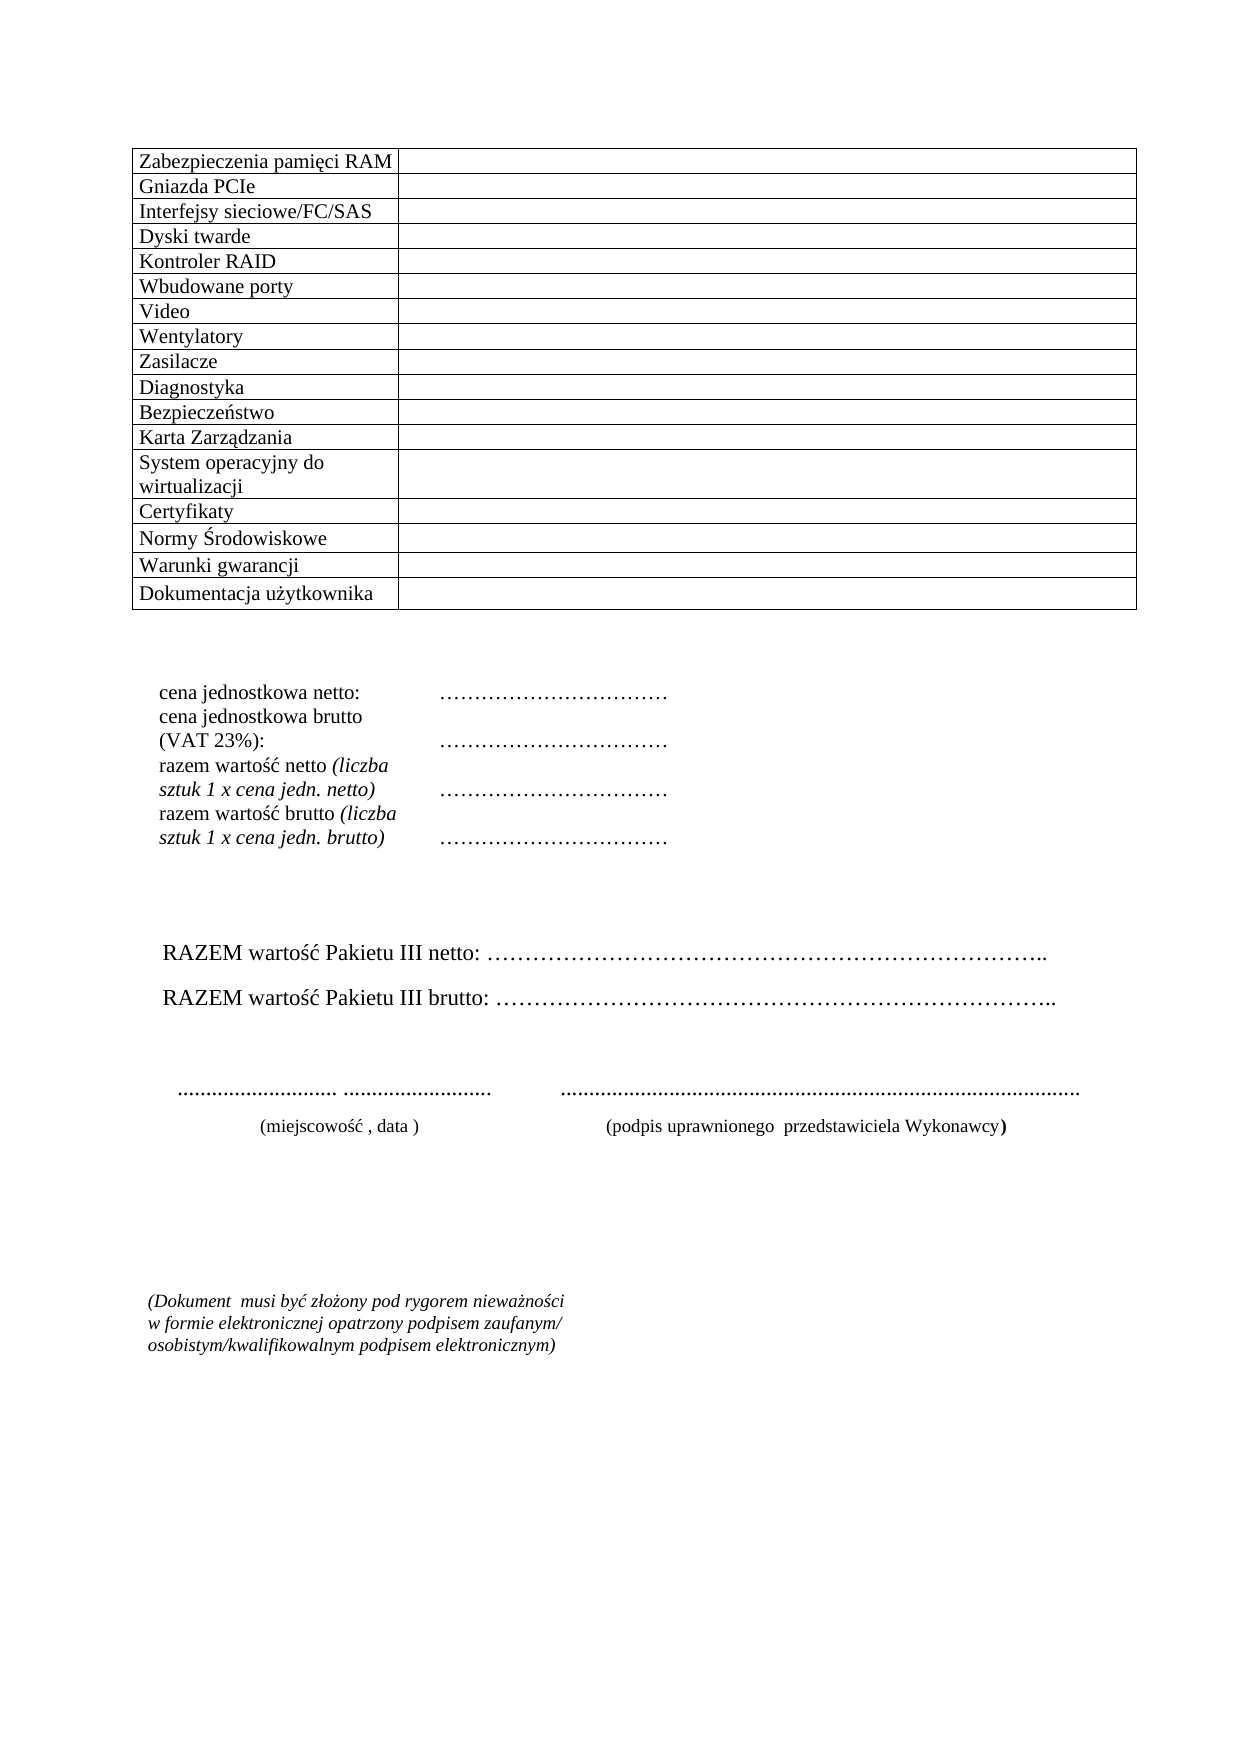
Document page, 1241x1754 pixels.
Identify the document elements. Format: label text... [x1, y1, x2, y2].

table_cell Zasilacze [133, 350, 398, 373]
table_cell [399, 553, 1136, 577]
table_cell Video [133, 299, 398, 323]
table_cell …………………………… [428, 753, 752, 801]
text (miejscowość , data ) (podpis uprawnionego przedstawiciela Wykonawcy) [148, 1115, 1093, 1137]
table_cell Bezpieczeństwo [133, 400, 398, 424]
text osobistym/kwalifikowalnym podpisem elektronicznym) [148, 1333, 1093, 1355]
table_cell Wentylatory [133, 324, 398, 348]
table_cell Normy Środowiskowe [133, 524, 398, 552]
table_cell [399, 578, 1136, 608]
table_cell [399, 375, 1136, 399]
table_cell [399, 224, 1136, 248]
table_cell [399, 199, 1136, 223]
table_cell Certyfikaty [133, 499, 398, 523]
table_cell Zabezpieczenia pamięci RAM [133, 149, 398, 173]
text RAZEM wartość Pakietu III brutto: ……………………………………………………………….. [148, 984, 1093, 1010]
table_cell Warunki gwarancji [133, 553, 398, 577]
text RAZEM wartość Pakietu III netto: ……………………………………………………………….. [148, 939, 1093, 965]
text w formie elektronicznej opatrzony podpisem zaufanym/ [148, 1312, 1093, 1333]
text (Dokument musi być złożony pod rygorem nieważności [148, 1290, 1093, 1312]
table_cell [399, 499, 1136, 523]
table_cell Interfejsy sieciowe/FC/SAS [133, 199, 398, 223]
table_cell …………………………… [428, 704, 752, 752]
table_cell Diagnostyka [133, 375, 398, 399]
table_cell Dokumentacja użytkownika [133, 578, 398, 608]
table_cell [399, 249, 1136, 273]
table_cell [399, 149, 1136, 173]
table_cell razem wartość brutto (liczba sztuk 1 x cena jedn. brutto) [148, 801, 428, 849]
text ............................ .......................... ........................................................................................... [177, 1074, 1093, 1101]
table_cell [399, 524, 1136, 552]
table_cell Karta Zarządzania [133, 425, 398, 449]
table_cell razem wartość netto (liczba sztuk 1 x cena jedn. netto) [148, 753, 428, 801]
table_cell cena jednostkowa brutto (VAT 23%): [148, 704, 428, 752]
table_cell [399, 450, 1136, 498]
table_cell [399, 324, 1136, 348]
table_cell Kontroler RAID [133, 249, 398, 273]
table_header cena jednostkowa netto: [148, 656, 428, 704]
table_cell [399, 174, 1136, 198]
table_cell Gniazda PCIe [133, 174, 398, 198]
table_cell System operacyjny do wirtualizacji [133, 450, 398, 498]
table_cell Wbudowane porty [133, 274, 398, 298]
table_cell [399, 350, 1136, 373]
table_cell …………………………… [428, 801, 752, 849]
table_cell [399, 299, 1136, 323]
table_cell [399, 425, 1136, 449]
table_cell Dyski twarde [133, 224, 398, 248]
table_cell [399, 274, 1136, 298]
table_header …………………………… [428, 656, 752, 704]
table_cell [399, 400, 1136, 424]
